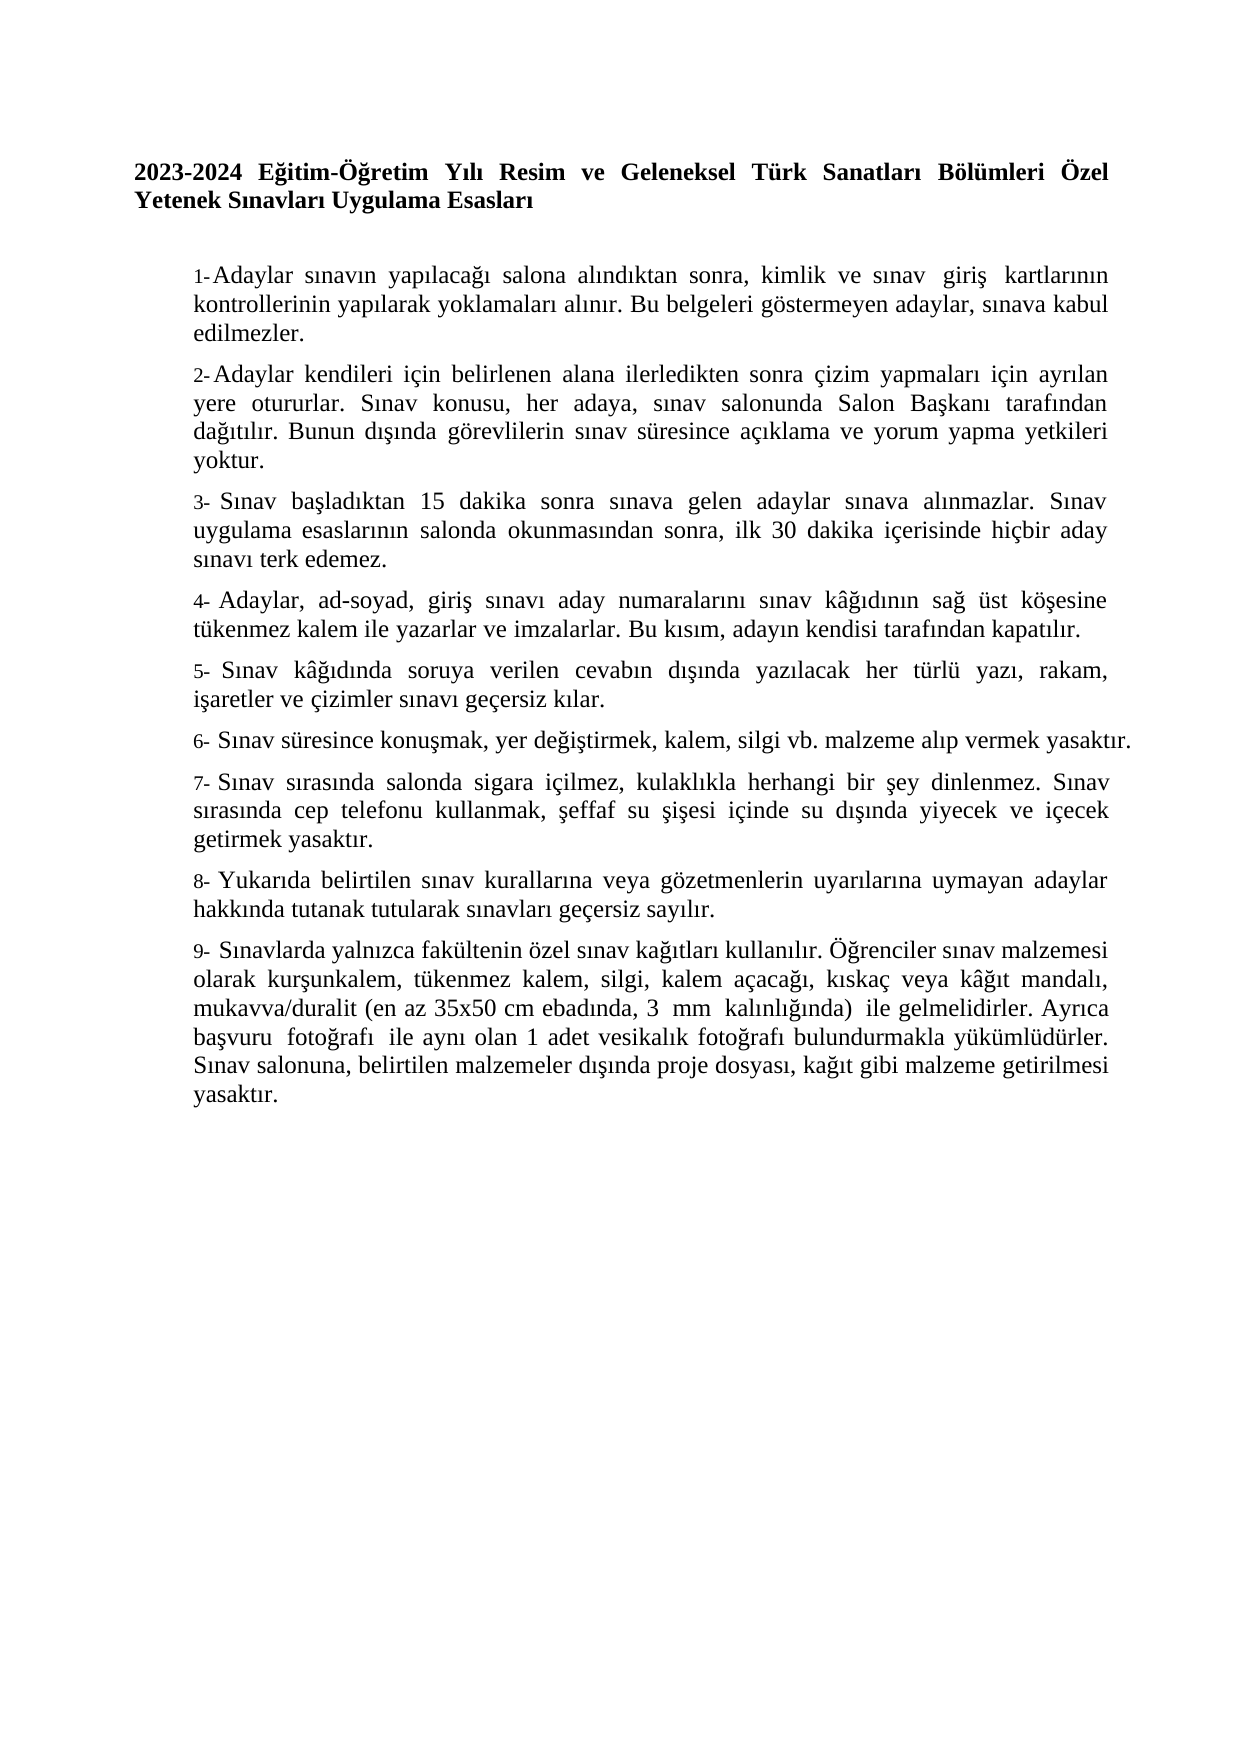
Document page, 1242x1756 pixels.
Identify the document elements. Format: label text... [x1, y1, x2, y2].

list Sınav sırasında salonda sigara içilmez, kulaklıkla herhangi bir şey dinlenmez. Sınav sırasında cep telefonu kullanmak, şeffaf su şişesi içinde su dışında yiyecek ve içecek getirmek yasaktır. [193, 767, 1109, 853]
list Yukarıda belirtilen sınav kurallarına veya gözetmenlerin uyarılarına uymayan adaylar hakkında tutanak tutularak sınavları geçersiz sayılır. [193, 865, 1108, 923]
list Adaylar kendileri için belirlenen alana ilerledikten sonra çizim yapmaları için ayrılan yere otururlar. Sınav konusu, her adaya, sınav salonunda Salon Başkanı tarafından dağıtılır. Bunun dışında görevlilerin sınav süresince açıklama ve yorum yapma yetkileri yoktur. [193, 359, 1108, 474]
list Sınav başladıktan 15 dakika sonra sınava gelen adaylar sınava alınmazlar. Sınav uygulama esaslarının salonda okunmasından sonra, ilk 30 dakika içerisinde hiçbir aday sınavı terk edemez. [193, 486, 1108, 573]
list Sınavlarda yalnızca fakültenin özel sınav kağıtları kullanılır. Öğrenciler sınav malzemesi olarak kurşunkalem, tükenmez kalem, silgi, kalem açacağı, kıskaç veya kâğıt mandalı, mukavva/duralit (en az 35x50 cm ebadında, 3 mm kalınlığında) ile gelmelidirler. Ayrıca başvuru fotoğrafı ile aynı olan 1 adet vesikalık fotoğrafı bulundurmakla yükümlüdürler. Sınav salonuna, belirtilen malzemeler dışında proje dosyası, kağıt gibi malzeme getirilmesi yasaktır. [193, 935, 1109, 1108]
list Adaylar, ad-soyad, giriş sınavı aday numaralarını sınav kâğıdının sağ üst köşesine tükenmez kalem ile yazarlar ve imzalarlar. Bu kısım, adayın kendisi tarafından kapatılır. [193, 585, 1108, 643]
text 2023-2024 Eğitim-Öğretim Yılı Resim ve Geleneksel Türk Sanatları Bölümleri Özel Yetenek Sınavları Uygulama Esasları [134, 157, 1109, 214]
list Sınav kâğıdında soruya verilen cevabın dışında yazılacak her türlü yazı, rakam, işaretler ve çizimler sınavı geçersiz kılar. [193, 655, 1108, 713]
list Adaylar sınavın yapılacağı salona alındıktan sonra, kimlik ve sınav giriş kartlarının kontrollerinin yapılarak yoklamaları alınır. Bu belgeleri göstermeyen adaylar, sınava kabul edilmezler. [193, 260, 1109, 347]
list Sınav süresince konuşmak, yer değiştirmek, kalem, silgi vb. malzeme alıp vermek yasaktır. [193, 725, 1206, 754]
